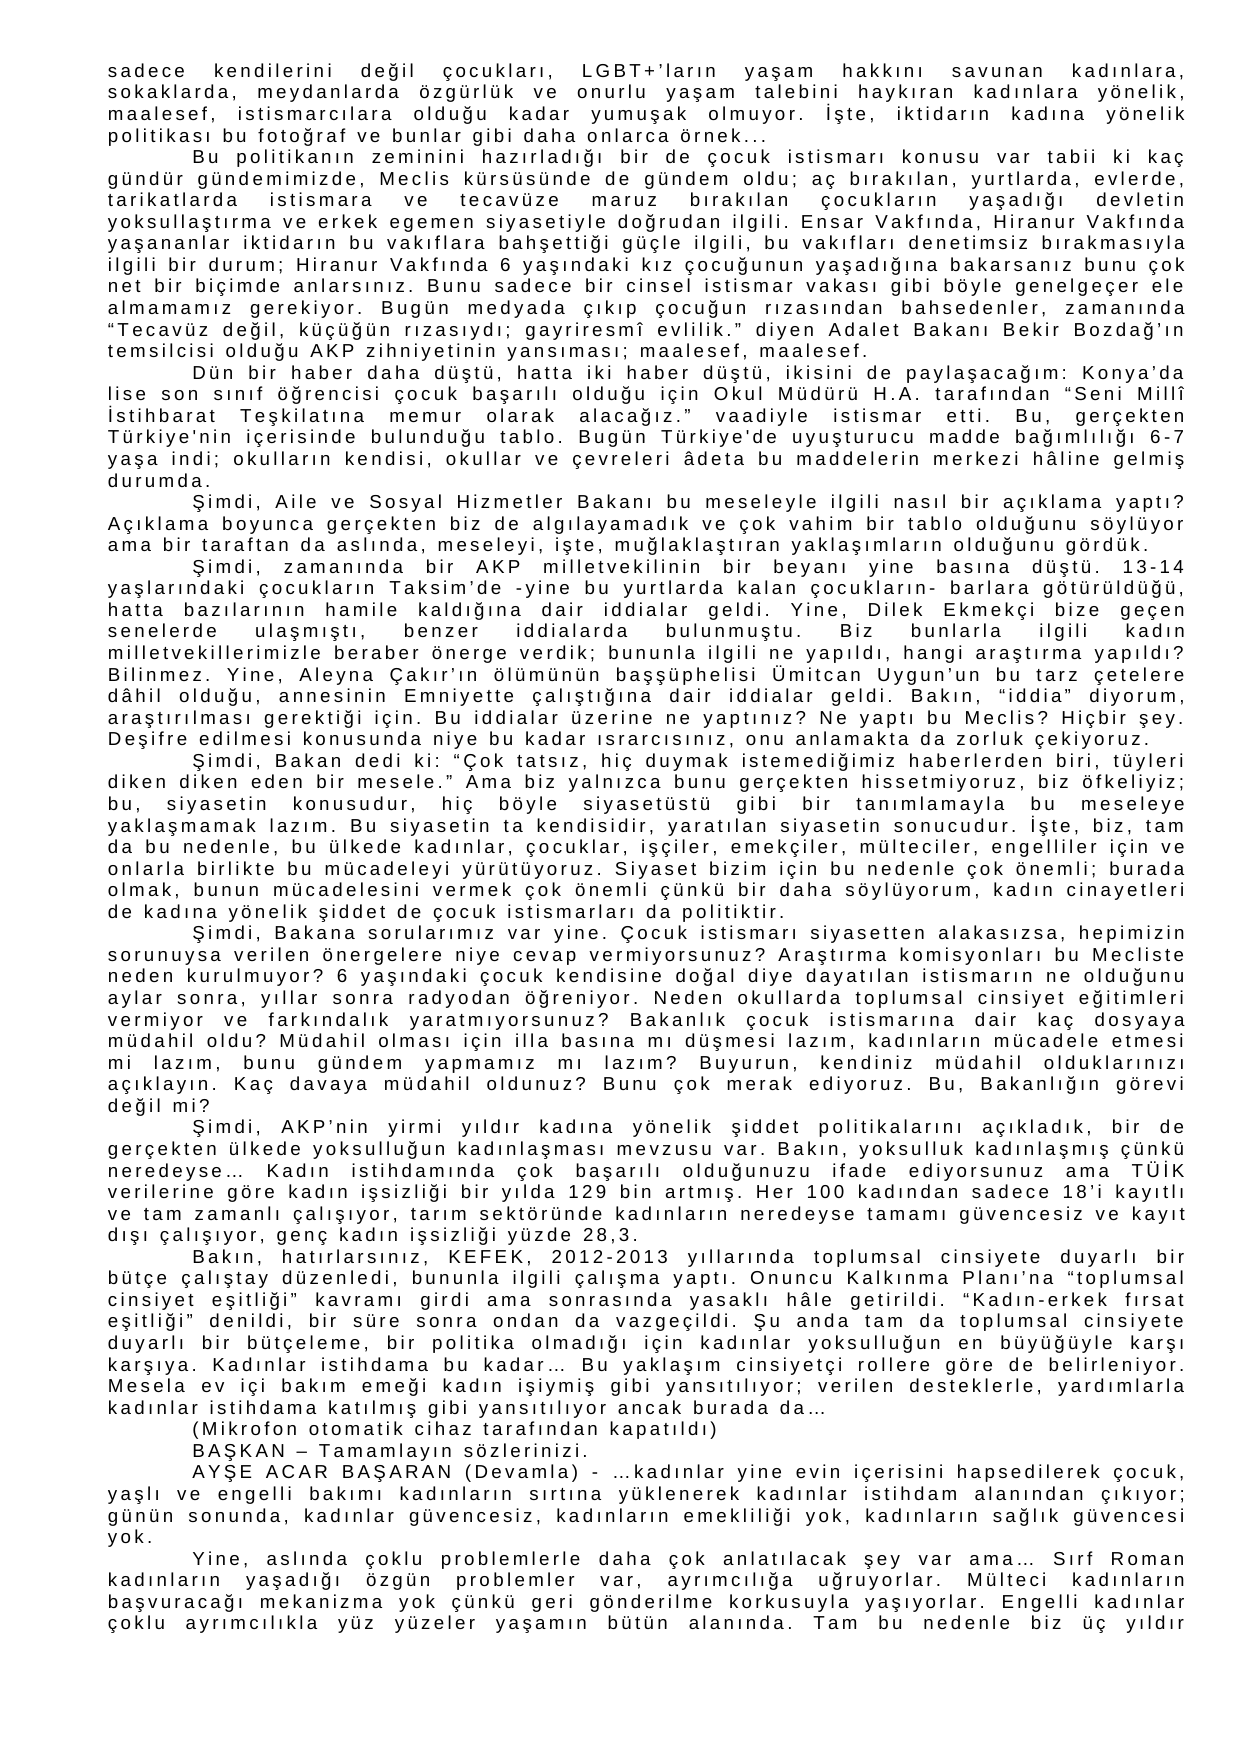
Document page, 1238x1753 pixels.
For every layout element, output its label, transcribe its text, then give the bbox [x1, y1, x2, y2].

text Şimdi, Bakana sorularımız var yine. Çocuk istismarı siyasetten alakasızsa, hepimizin sorunuysa verilen önergelere niye cevap vermiyorsunuz? Araştırma komisyonları bu Mecliste neden kurulmuyor? 6 yaşındaki çocuk kendisine doğal diye dayatılan istismarın ne olduğunu aylar sonra, yıllar sonra radyodan öğreniyor. Neden okullarda toplumsal cinsiyet eğitimleri vermiyor ve farkındalık yaratmıyorsunuz? Bakanlık çocuk istismarına dair kaç dosyaya müdahil oldu? Müdahil olması için illa basına mı düşmesi lazım, kadınların mücadele etmesi mi lazım, bunu gündem yapmamız mı lazım? Buyurun, kendiniz müdahil olduklarınızı açıklayın. Kaç davaya müdahil oldunuz? Bunu çok merak ediyoruz. Bu, Bakanlığın görevi değil mi? [108, 922, 1186, 1116]
text Bu politikanın zeminini hazırladığı bir de çocuk istismarı konusu var tabii ki kaç gündür gündemimizde, Meclis kürsüsünde de gündem oldu; aç bırakılan, yurtlarda, evlerde, tarikatlarda istismara ve tecavüze maruz bırakılan çocukların yaşadığı devletin yoksullaştırma ve erkek egemen siyasetiyle doğrudan ilgili. Ensar Vakfında, Hiranur Vakfında yaşananlar iktidarın bu vakıflara bahşettiği güçle ilgili, bu vakıfları denetimsiz bırakmasıyla ilgili bir durum; Hiranur Vakfında 6 yaşındaki kız çocuğunun yaşadığına bakarsanız bunu çok net bir biçimde anlarsınız. Bunu sadece bir cinsel istismar vakası gibi böyle genelgeçer ele almamamız gerekiyor. Bugün medyada çıkıp çocuğun rızasından bahsedenler, zamanında “Tecavüz değil, küçüğün rızasıydı; gayriresmî evlilik.” diyen Adalet Bakanı Bekir Bozdağ’ın temsilcisi olduğu AKP zihniyetinin yansıması; maalesef, maalesef. [108, 146, 1186, 362]
text BAŞKAN – Tamamlayın sözlerinizi. [108, 1440, 1186, 1461]
text (Mikrofon otomatik cihaz tarafından kapatıldı) [108, 1418, 1186, 1440]
text AYŞE ACAR BAŞARAN (Devamla) - …kadınlar yine evin içerisini hapsedilerek çocuk, yaşlı ve engelli bakımı kadınların sırtına yüklenerek kadınlar istihdam alanından çıkıyor; günün sonunda, kadınlar güvencesiz, kadınların emekliliği yok, kadınların sağlık güvencesi yok. [108, 1461, 1186, 1547]
text Dün bir haber daha düştü, hatta iki haber düştü, ikisini de paylaşacağım: Konya’da lise son sınıf öğrencisi çocuk başarılı olduğu için Okul Müdürü H.A. tarafından “Seni Millî İstihbarat Teşkilatına memur olarak alacağız.” vaadiyle istismar etti. Bu, gerçekten Türkiye'nin içerisinde bulunduğu tablo. Bugün Türkiye'de uyuşturucu madde bağımlılığı 6-7 yaşa indi; okulların kendisi, okullar ve çevreleri âdeta bu maddelerin merkezi hâline gelmiş durumda. [108, 362, 1186, 491]
text Şimdi, zamanında bir AKP milletvekilinin bir beyanı yine basına düştü. 13-14 yaşlarındaki çocukların Taksim’de -yine bu yurtlarda kalan çocukların- barlara götürüldüğü, hatta bazılarının hamile kaldığına dair iddialar geldi. Yine, Dilek Ekmekçi bize geçen senelerde ulaşmıştı, benzer iddialarda bulunmuştu. Biz bunlarla ilgili kadın milletvekillerimizle beraber önerge verdik; bununla ilgili ne yapıldı, hangi araştırma yapıldı? Bilinmez. Yine, Aleyna Çakır’ın ölümünün başşüphelisi Ümitcan Uygun’un bu tarz çetelere dâhil olduğu, annesinin Emniyette çalıştığına dair iddialar geldi. Bakın, “iddia” diyorum, araştırılması gerektiği için. Bu iddialar üzerine ne yaptınız? Ne yaptı bu Meclis? Hiçbir şey. Deşifre edilmesi konusunda niye bu kadar ısrarcısınız, onu anlamakta da zorluk çekiyoruz. [108, 556, 1186, 750]
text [108, 1547, 1186, 1634]
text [108, 60, 1186, 146]
text Şimdi, Aile ve Sosyal Hizmetler Bakanı bu meseleyle ilgili nasıl bir açıklama yaptı? Açıklama boyunca gerçekten biz de algılayamadık ve çok vahim bir tablo olduğunu söylüyor ama bir taraftan da aslında, meseleyi, işte, muğlaklaştıran yaklaşımların olduğunu gördük. [108, 491, 1186, 556]
text Bakın, hatırlarsınız, KEFEK, 2012-2013 yıllarında toplumsal cinsiyete duyarlı bir bütçe çalıştay düzenledi, bununla ilgili çalışma yaptı. Onuncu Kalkınma Planı’na “toplumsal cinsiyet eşitliği” kavramı girdi ama sonrasında yasaklı hâle getirildi. “Kadın-erkek fırsat eşitliği” denildi, bir süre sonra ondan da vazgeçildi. Şu anda tam da toplumsal cinsiyete duyarlı bir bütçeleme, bir politika olmadığı için kadınlar yoksulluğun en büyüğüyle karşı karşıya. Kadınlar istihdama bu kadar… Bu yaklaşım cinsiyetçi rollere göre de belirleniyor. Mesela ev içi bakım emeği kadın işiymiş gibi yansıtılıyor; verilen desteklerle, yardımlarla kadınlar istihdama katılmış gibi yansıtılıyor ancak burada da… [108, 1246, 1186, 1418]
text Şimdi, AKP’nin yirmi yıldır kadına yönelik şiddet politikalarını açıkladık, bir de gerçekten ülkede yoksulluğun kadınlaşması mevzusu var. Bakın, yoksulluk kadınlaşmış çünkü neredeyse… Kadın istihdamında çok başarılı olduğunuzu ifade ediyorsunuz ama TÜİK verilerine göre kadın işsizliği bir yılda 129 bin artmış. Her 100 kadından sadece 18’i kayıtlı ve tam zamanlı çalışıyor, tarım sektöründe kadınların neredeyse tamamı güvencesiz ve kayıt dışı çalışıyor, genç kadın işsizliği yüzde 28,3. [108, 1116, 1186, 1246]
text Şimdi, Bakan dedi ki: “Çok tatsız, hiç duymak istemediğimiz haberlerden biri, tüyleri diken diken eden bir mesele.” Ama biz yalnızca bunu gerçekten hissetmiyoruz, biz öfkeliyiz; bu, siyasetin konusudur, hiç böyle siyasetüstü gibi bir tanımlamayla bu meseleye yaklaşmamak lazım. Bu siyasetin ta kendisidir, yaratılan siyasetin sonucudur. İşte, biz, tam da bu nedenle, bu ülkede kadınlar, çocuklar, işçiler, emekçiler, mülteciler, engelliler için ve onlarla birlikte bu mücadeleyi yürütüyoruz. Siyaset bizim için bu nedenle çok önemli; burada olmak, bunun mücadelesini vermek çok önemli çünkü bir daha söylüyorum, kadın cinayetleri de kadına yönelik şiddet de çocuk istismarları da politiktir. [108, 750, 1186, 922]
